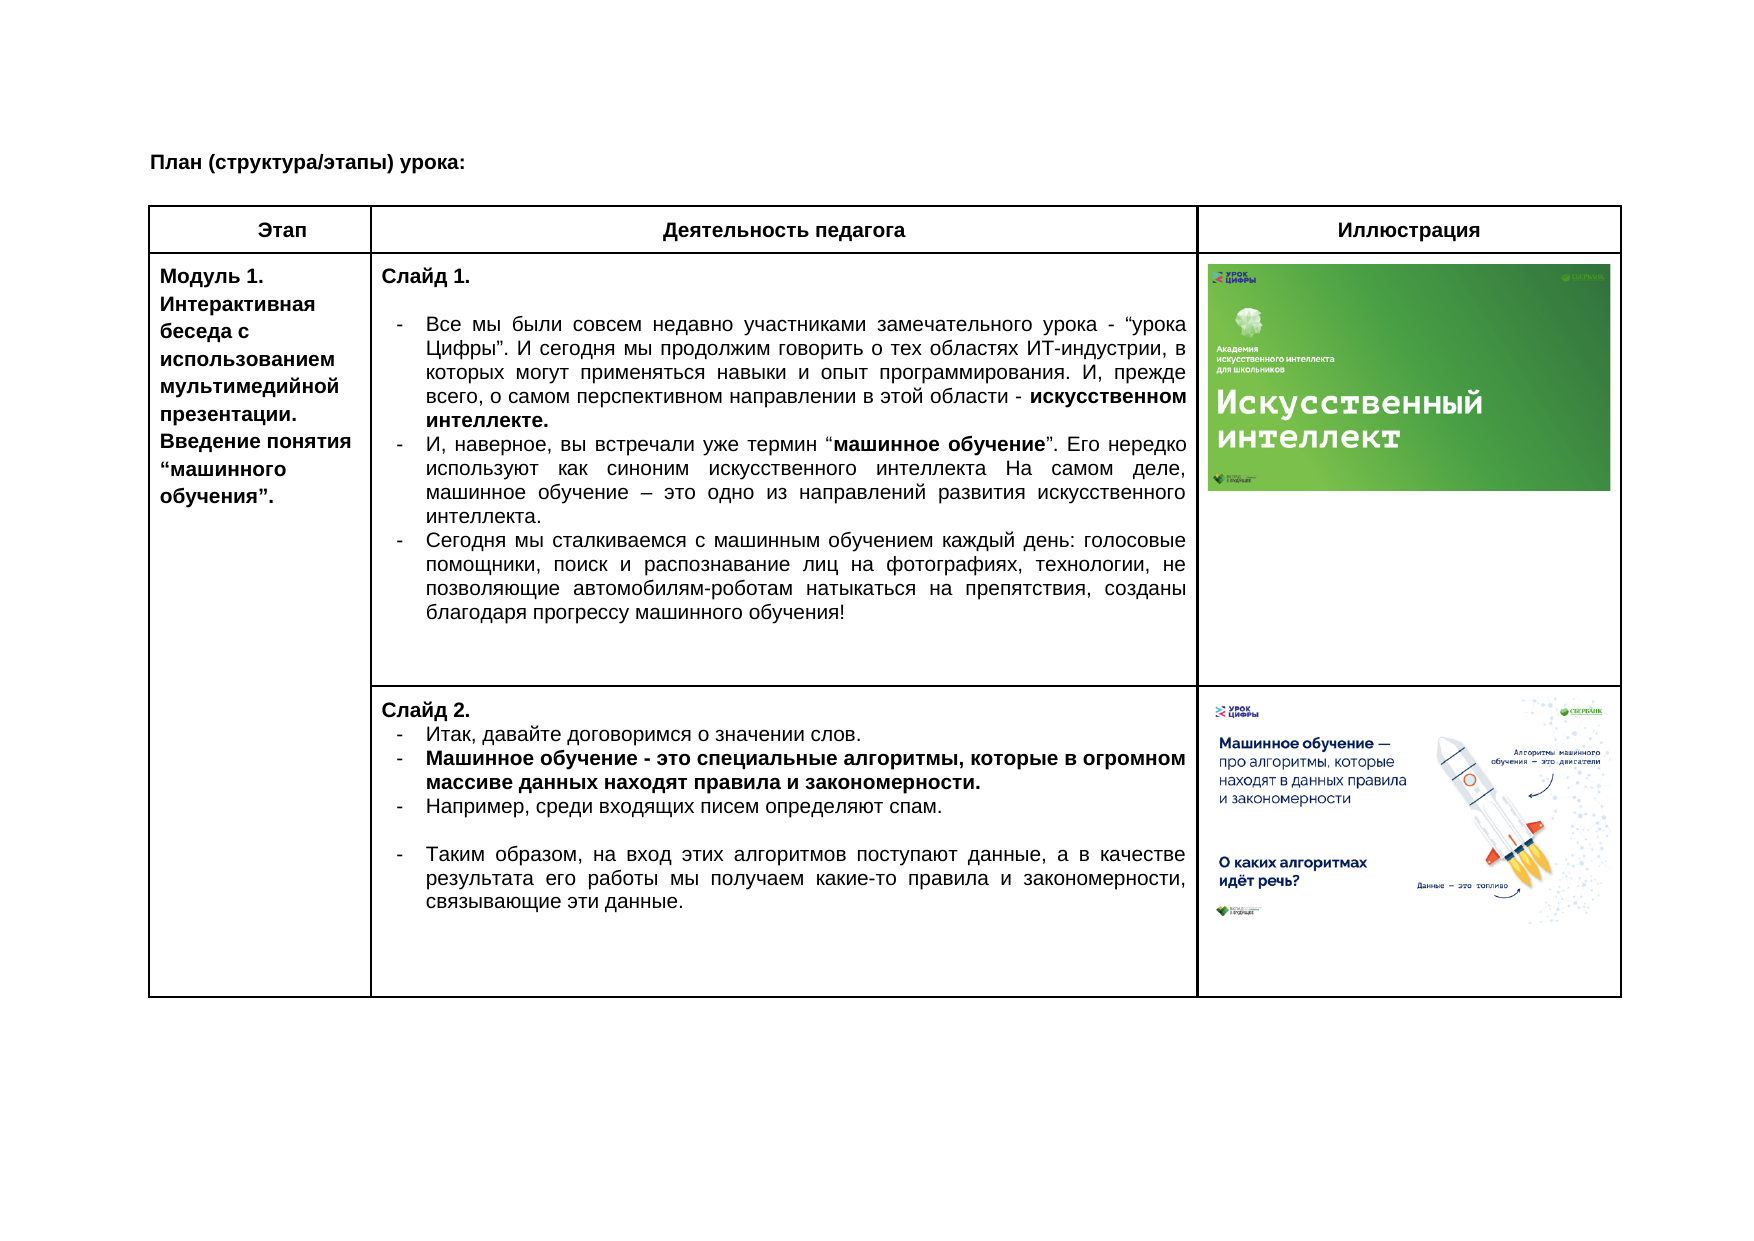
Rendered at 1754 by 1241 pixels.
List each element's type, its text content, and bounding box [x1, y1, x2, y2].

table_header Деятельность педагога [372, 207, 1196, 252]
table_cell Модуль 1. Интерактивная беседа с использованием мультимедийной презентации. Введение понятия “машинного обучения”. Примечание: Школьники могут привести примеры функциональных зависимостей. [150, 254, 370, 996]
table_cell [1199, 254, 1620, 685]
table_header Этап [150, 207, 370, 252]
text План (структура/этапы) урока: [150, 150, 1604, 174]
table_cell Слайд 2. Итак, давайте договоримся о значении слов. Машинное обучение - это специальные алгоритмы, которые в огромном массиве данных находят правила и закономерности. Например, среди входящих писем определяют спам. Таким образом, на вход этих алгоритмов поступают данные, а в качестве результата его работы мы получаем какие-то правила и закономерности, связывающие эти данные. [372, 687, 1196, 996]
table_cell [1199, 687, 1620, 996]
picture [1207, 264, 1611, 491]
table_header Иллюстрация [1199, 207, 1620, 252]
table_cell Слайд 1. Все мы были совсем недавно участниками замечательного урока - “урока Цифры”. И сегодня мы продолжим говорить о тех областях ИТ-индустрии, в которых могут применяться навыки и опыт программирования. И, прежде всего, о самом перспективном направлении в этой области - искусственном интеллекте. И, наверное, вы встречали уже термин “машинное обучение”. Его нередко используют как синоним искусственного интеллекта На самом деле, машинное обучение – это одно из направлений развития искусственного интеллекта. Сегодня мы сталкиваемся с машинным обучением каждый день: голосовые помощники, поиск и распознавание лиц на фотографиях, технологии, не позволяющие автомобилям-роботам натыкаться на препятствия, созданы благодаря прогрессу машинного обучения! [372, 254, 1196, 685]
picture [1207, 697, 1611, 924]
